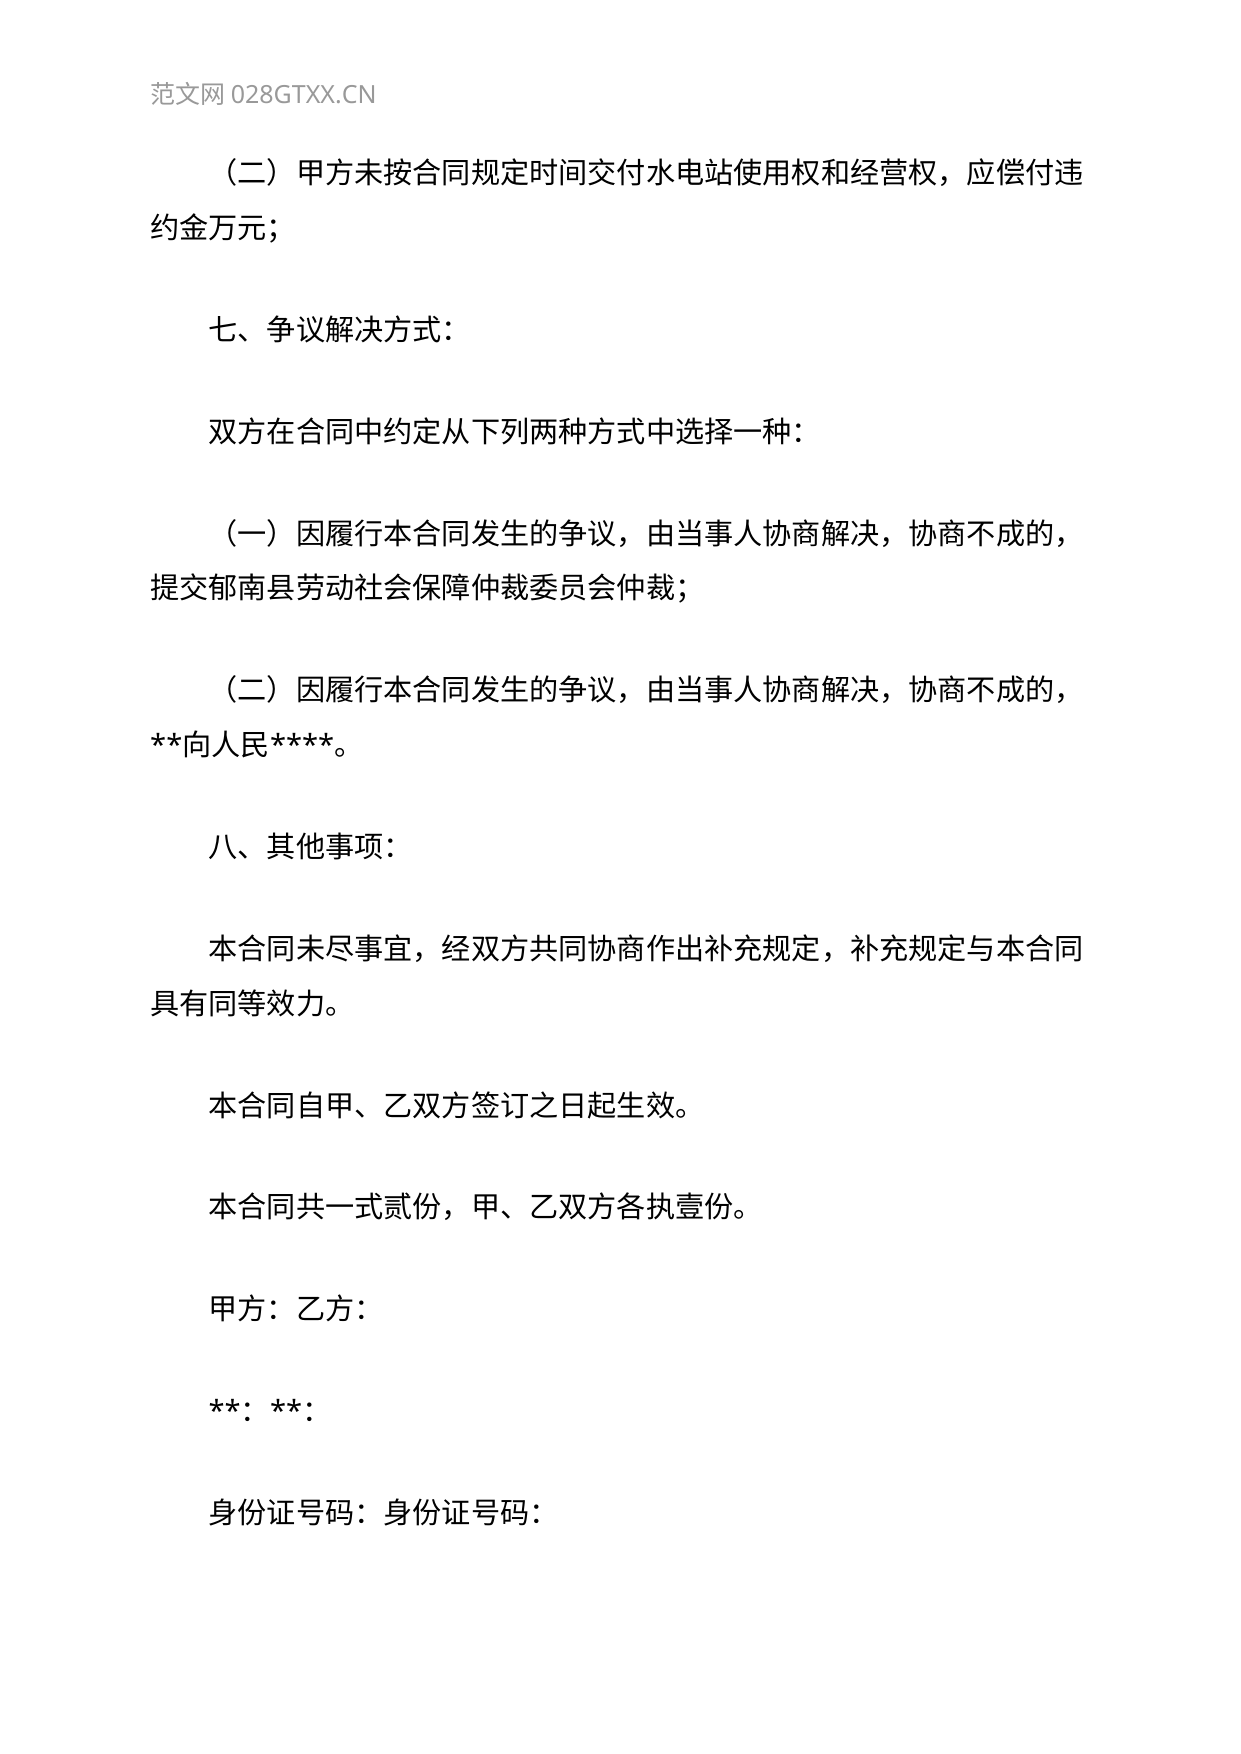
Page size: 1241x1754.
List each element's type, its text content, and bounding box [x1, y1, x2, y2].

text 七、争议解决方式： [150, 307, 1090, 349]
text 本合同共一式贰份，甲、乙双方各执壹份。 [150, 1184, 1090, 1226]
text （二）因履行本合同发生的争议，由当事人协商解决，协商不成的，**向人民****。 [150, 667, 1090, 764]
text 甲方：乙方： [150, 1286, 1090, 1328]
text 八、其他事项： [150, 824, 1090, 866]
text 双方在合同中约定从下列两种方式中选择一种： [150, 408, 1090, 451]
text 本合同未尽事宜，经双方共同协商作出补充规定，补充规定与本合同具有同等效力。 [150, 926, 1090, 1023]
text （一）因履行本合同发生的争议，由当事人协商解决，协商不成的，提交郁南县劳动社会保障仲裁委员会仲裁； [150, 510, 1090, 607]
text **：**： [150, 1387, 1090, 1430]
text 本合同自甲、乙双方签订之日起生效。 [150, 1082, 1090, 1124]
text 身份证号码：身份证号码： [150, 1489, 1090, 1532]
text （二）甲方未按合同规定时间交付水电站使用权和经营权，应偿付违约金万元； [150, 150, 1090, 247]
